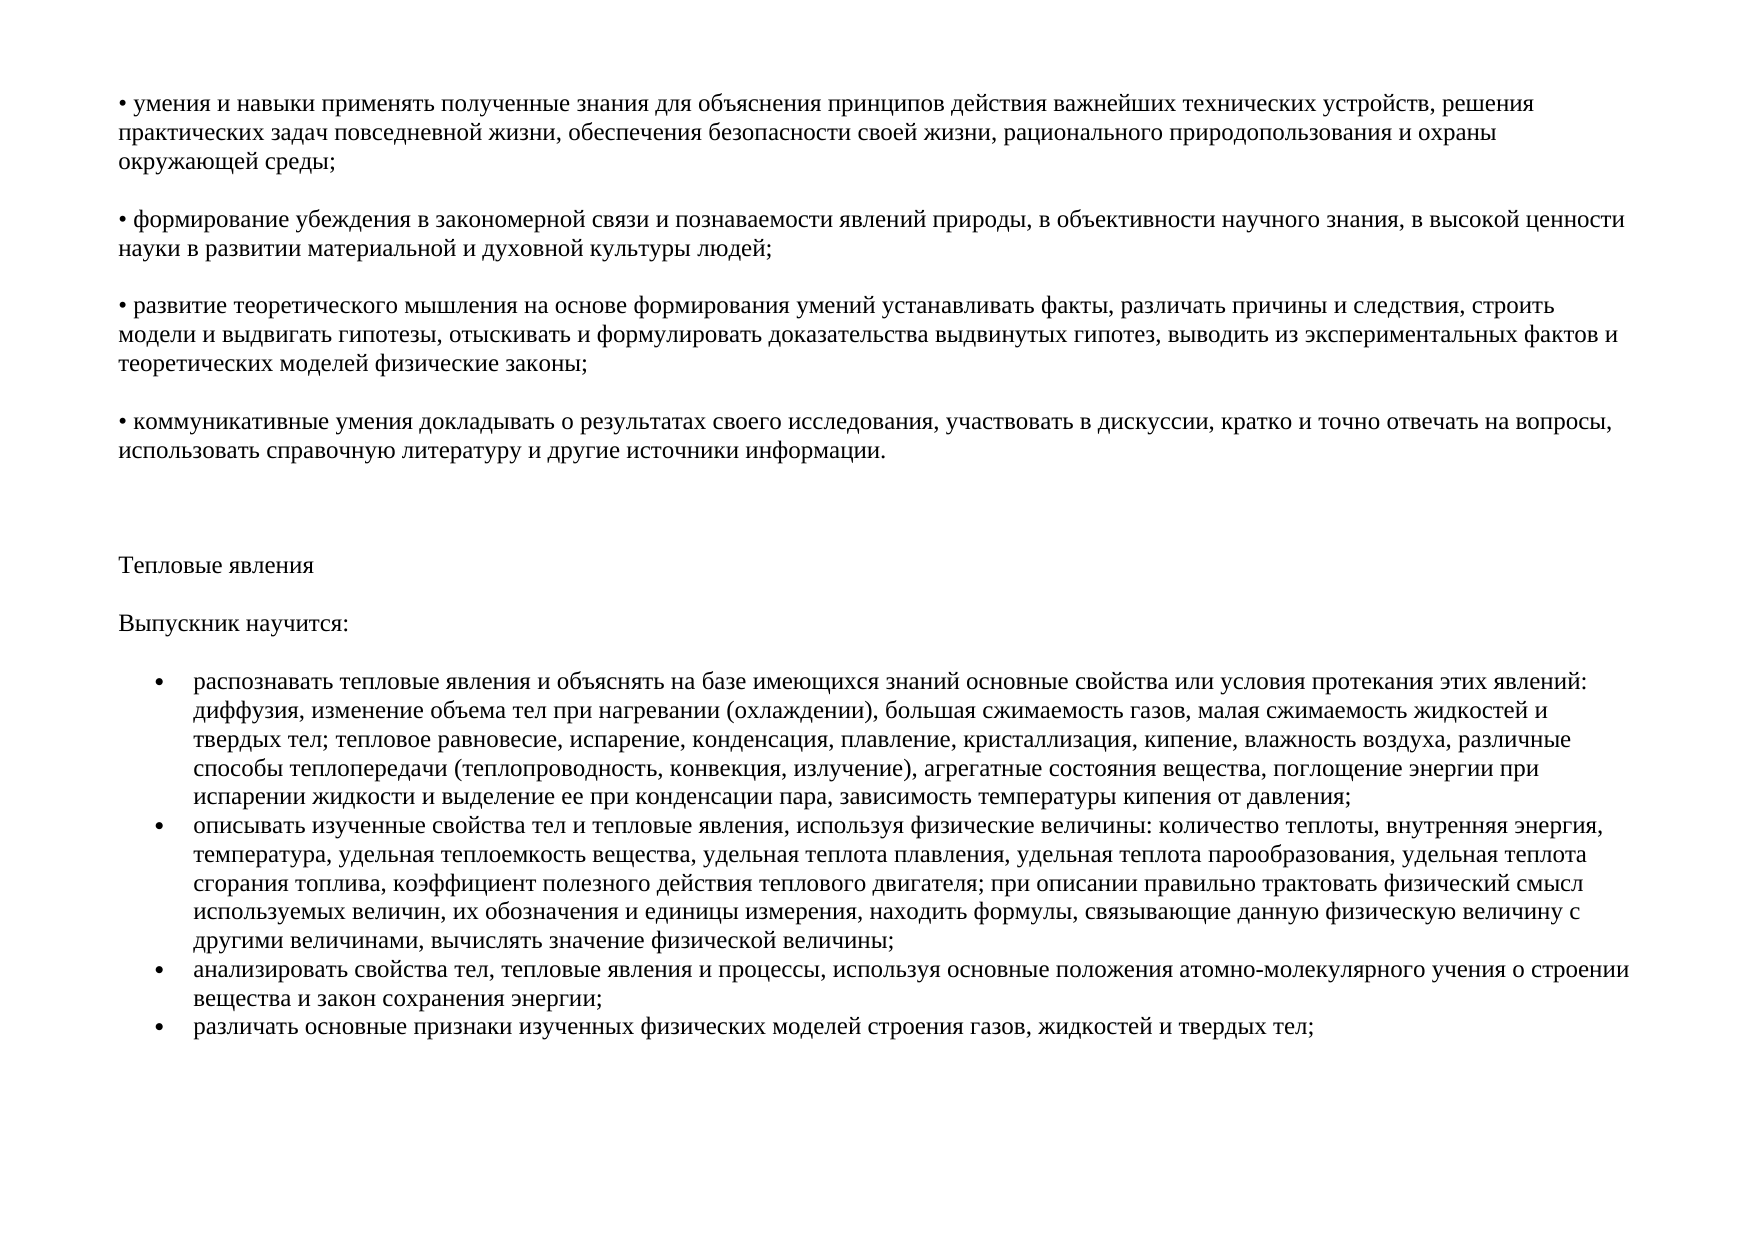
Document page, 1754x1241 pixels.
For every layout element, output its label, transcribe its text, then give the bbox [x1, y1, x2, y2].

text • развитие теоретического мышления на основе формирования умений устанавливать факты, различать причины и следствия, строить модели и выдвигать гипотезы, отыскивать и формулировать доказательства выдвинутых гипотез, выводить из экспериментальных фактов и теоретических моделей физические законы; [118, 291, 1636, 377]
text • умения и навыки применять полученные знания для объяснения принципов действия важнейших технических устройств, решения практических задач повседневной жизни, обеспечения безопасности своей жизни, рационального природопользования и охраны окружающей среды; [118, 88, 1636, 175]
text • формирование убеждения в закономерной связи и познаваемости явлений природы, в объективности научного знания, в высокой ценности науки в развитии материальной и духовной культуры людей; [118, 204, 1636, 261]
list анализировать свойства тел, тепловые явления и процессы, используя основные положения атомно-молекулярного учения о строении вещества и закон сохранения энергии; [156, 954, 1636, 1011]
text Выпускник научится: [118, 608, 1636, 637]
list распознавать тепловые явления и объяснять на базе имеющихся знаний основные свойства или условия протекания этих явлений: диффузия, изменение объема тел при нагревании (охлаждении), большая сжимаемость газов, малая сжимаемость жидкостей и твердых тел; тепловое равновесие, испарение, конденсация, плавление, кристаллизация, кипение, влажность воздуха, различные способы теплопередачи (теплопроводность, конвекция, излучение), агрегатные состояния вещества, поглощение энергии при испарении жидкости и выделение ее при конденсации пара, зависимость температуры кипения от давления; [156, 666, 1636, 810]
text Тепловые явления [118, 551, 1636, 579]
text • коммуникативные умения докладывать о результатах своего исследования, участвовать в дискуссии, кратко и точно отвечать на вопросы, использовать справочную литературу и другие источники информации. [118, 406, 1636, 463]
list описывать изученные свойства тел и тепловые явления, используя физические величины: количество теплоты, внутренняя энергия, температура, удельная теплоемкость вещества, удельная теплота плавления, удельная теплота парообразования, удельная теплота сгорания топлива, коэффициент полезного действия теплового двигателя; при описании правильно трактовать физический смысл используемых величин, их обозначения и единицы измерения, находить формулы, связывающие данную физическую величину с другими величинами, вычислять значение физической величины; [156, 810, 1636, 954]
list различать основные признаки изученных физических моделей строения газов, жидкостей и твердых тел; [156, 1011, 1636, 1040]
